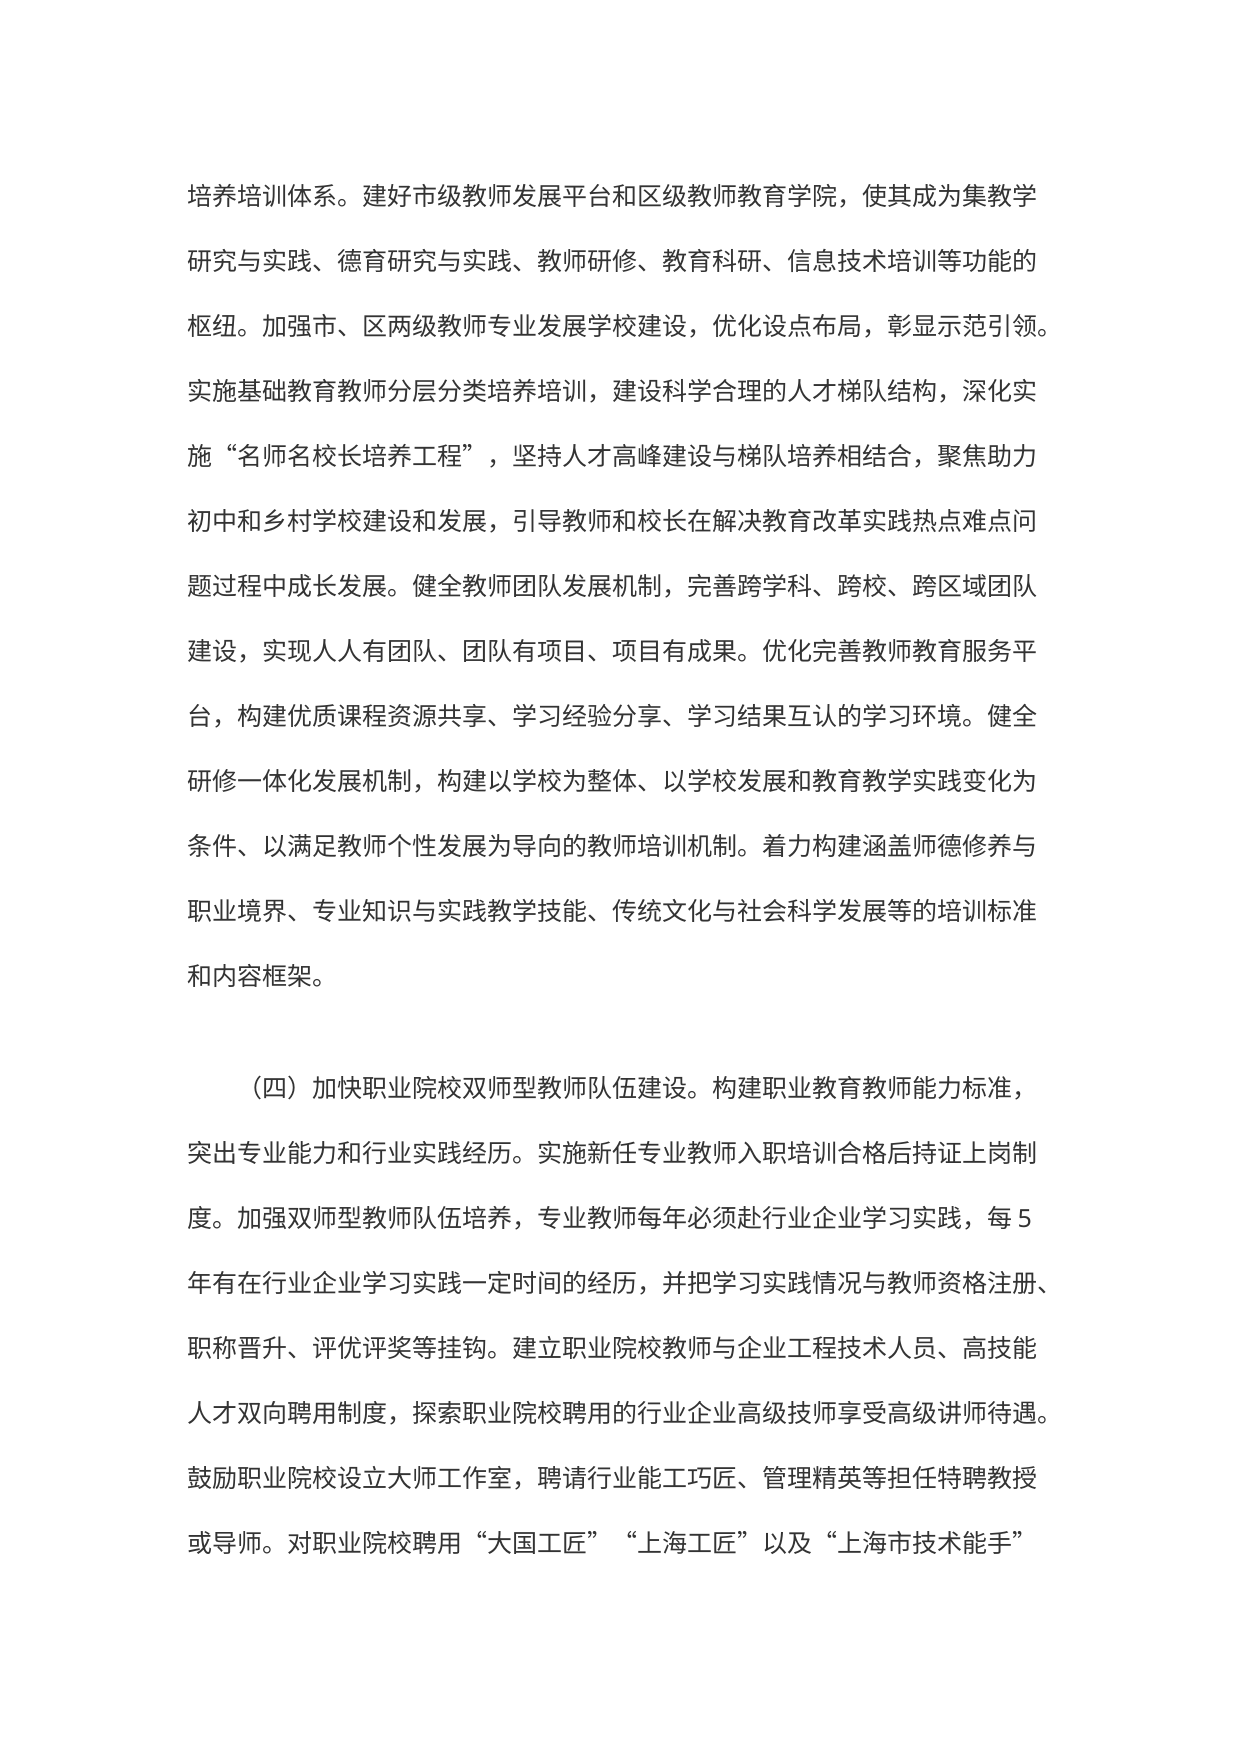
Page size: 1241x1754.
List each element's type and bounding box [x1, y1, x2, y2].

text [187, 1054, 1053, 1574]
text [187, 162, 1053, 1007]
